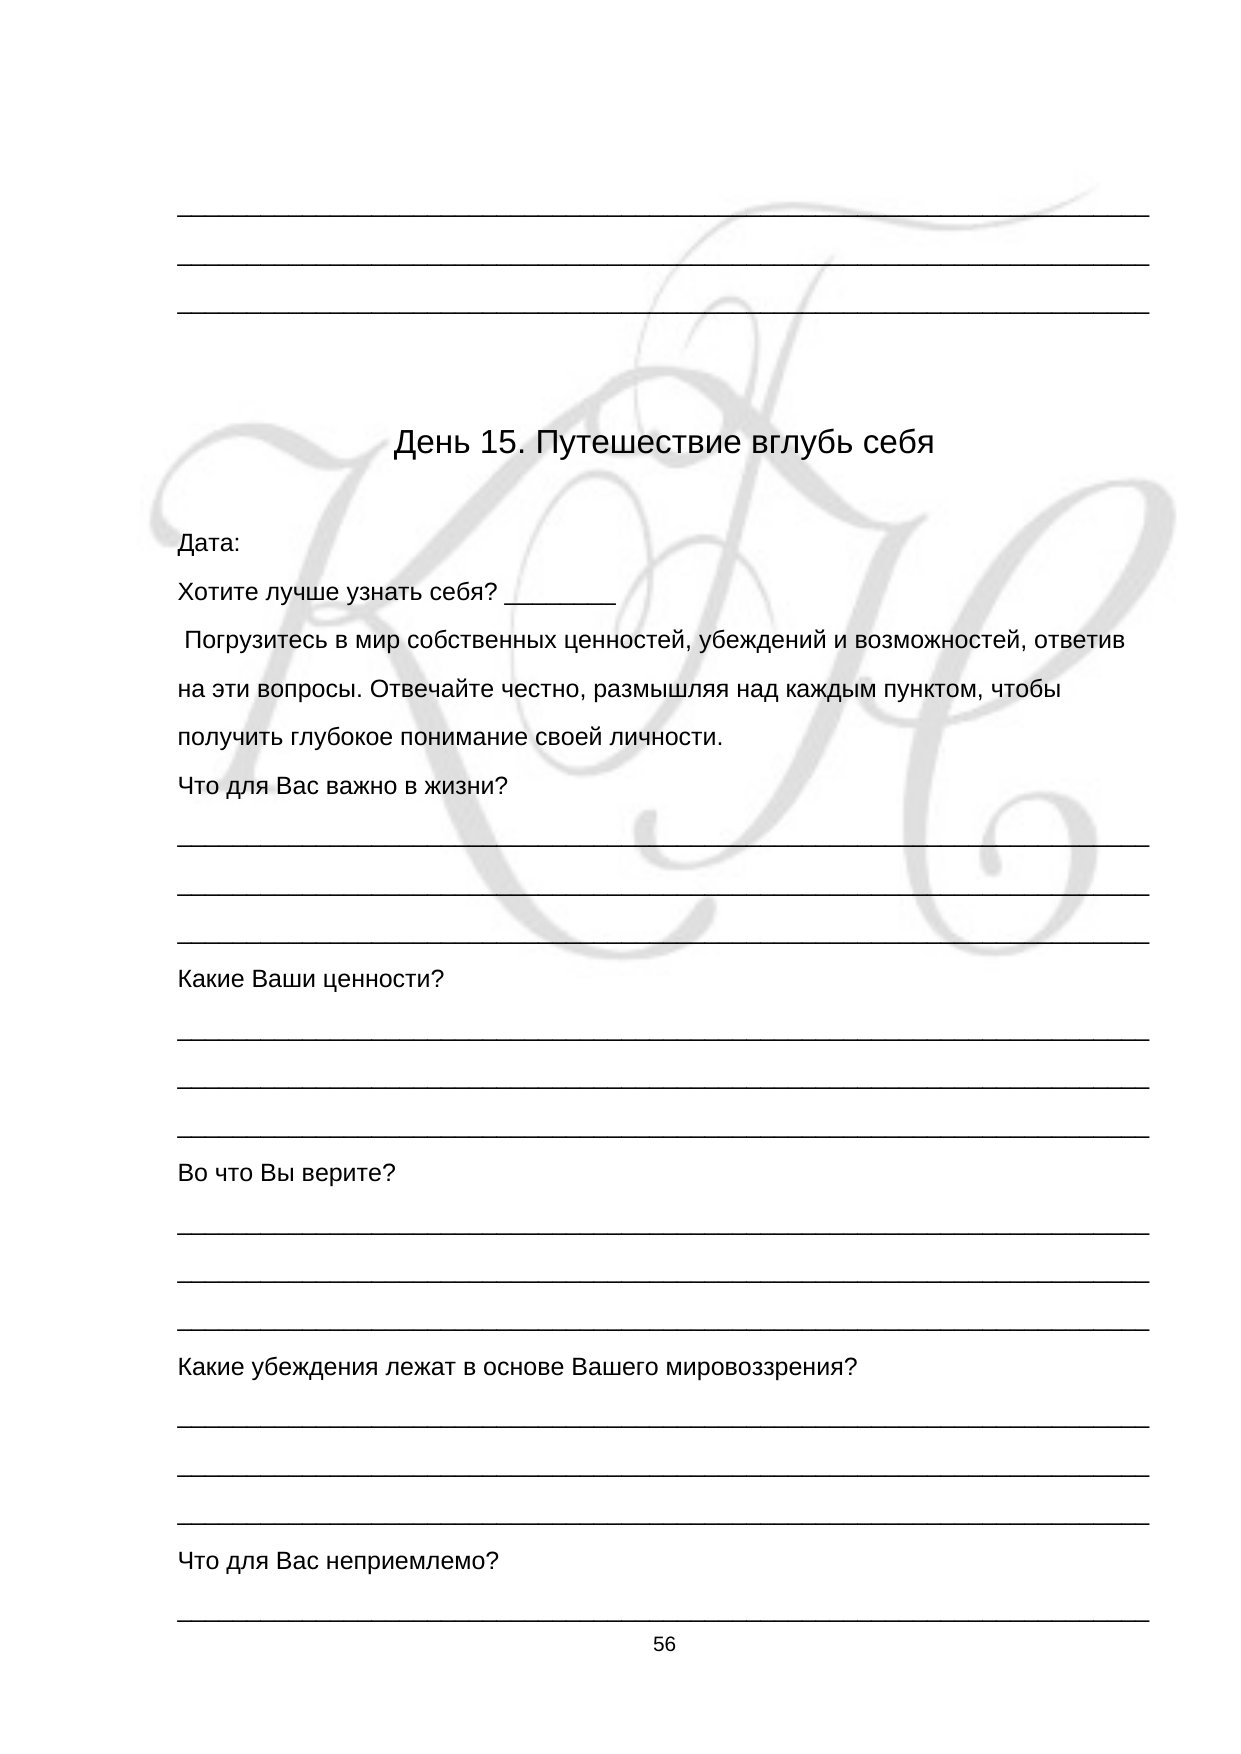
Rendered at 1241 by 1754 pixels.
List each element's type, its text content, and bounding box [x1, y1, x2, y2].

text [177, 170, 1152, 315]
picture [113, 146, 1218, 979]
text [177, 1526, 1152, 1623]
text Что для Вас важно в жизни? __________________________________________________________________________________________________________________________________________________________________________________________________________________ Какие Ваши ценности? __________________________________________________________________________________________________________________________________________________________________________________________________________________ [177, 751, 1152, 1138]
text Дата: [177, 509, 1152, 557]
text День 15. Путешествие вглубь себя [177, 412, 1152, 460]
text Хотите лучше узнать себя? ________ [177, 557, 1152, 606]
text Какие убеждения лежат в основе Вашего мировоззрения? __________________________________________________________________________________________________________________________________________________________________________________________________________________ [177, 1332, 1152, 1526]
text Во что Вы верите? __________________________________________________________________________________________________________________________________________________________________________________________________________________ [177, 1138, 1152, 1332]
text Погрузитесь в мир собственных ценностей, убеждений и возможностей, ответив на эти вопросы. Отвечайте честно, размышляя над каждым пунктом, чтобы получить глубокое понимание своей личности. [177, 606, 1152, 751]
